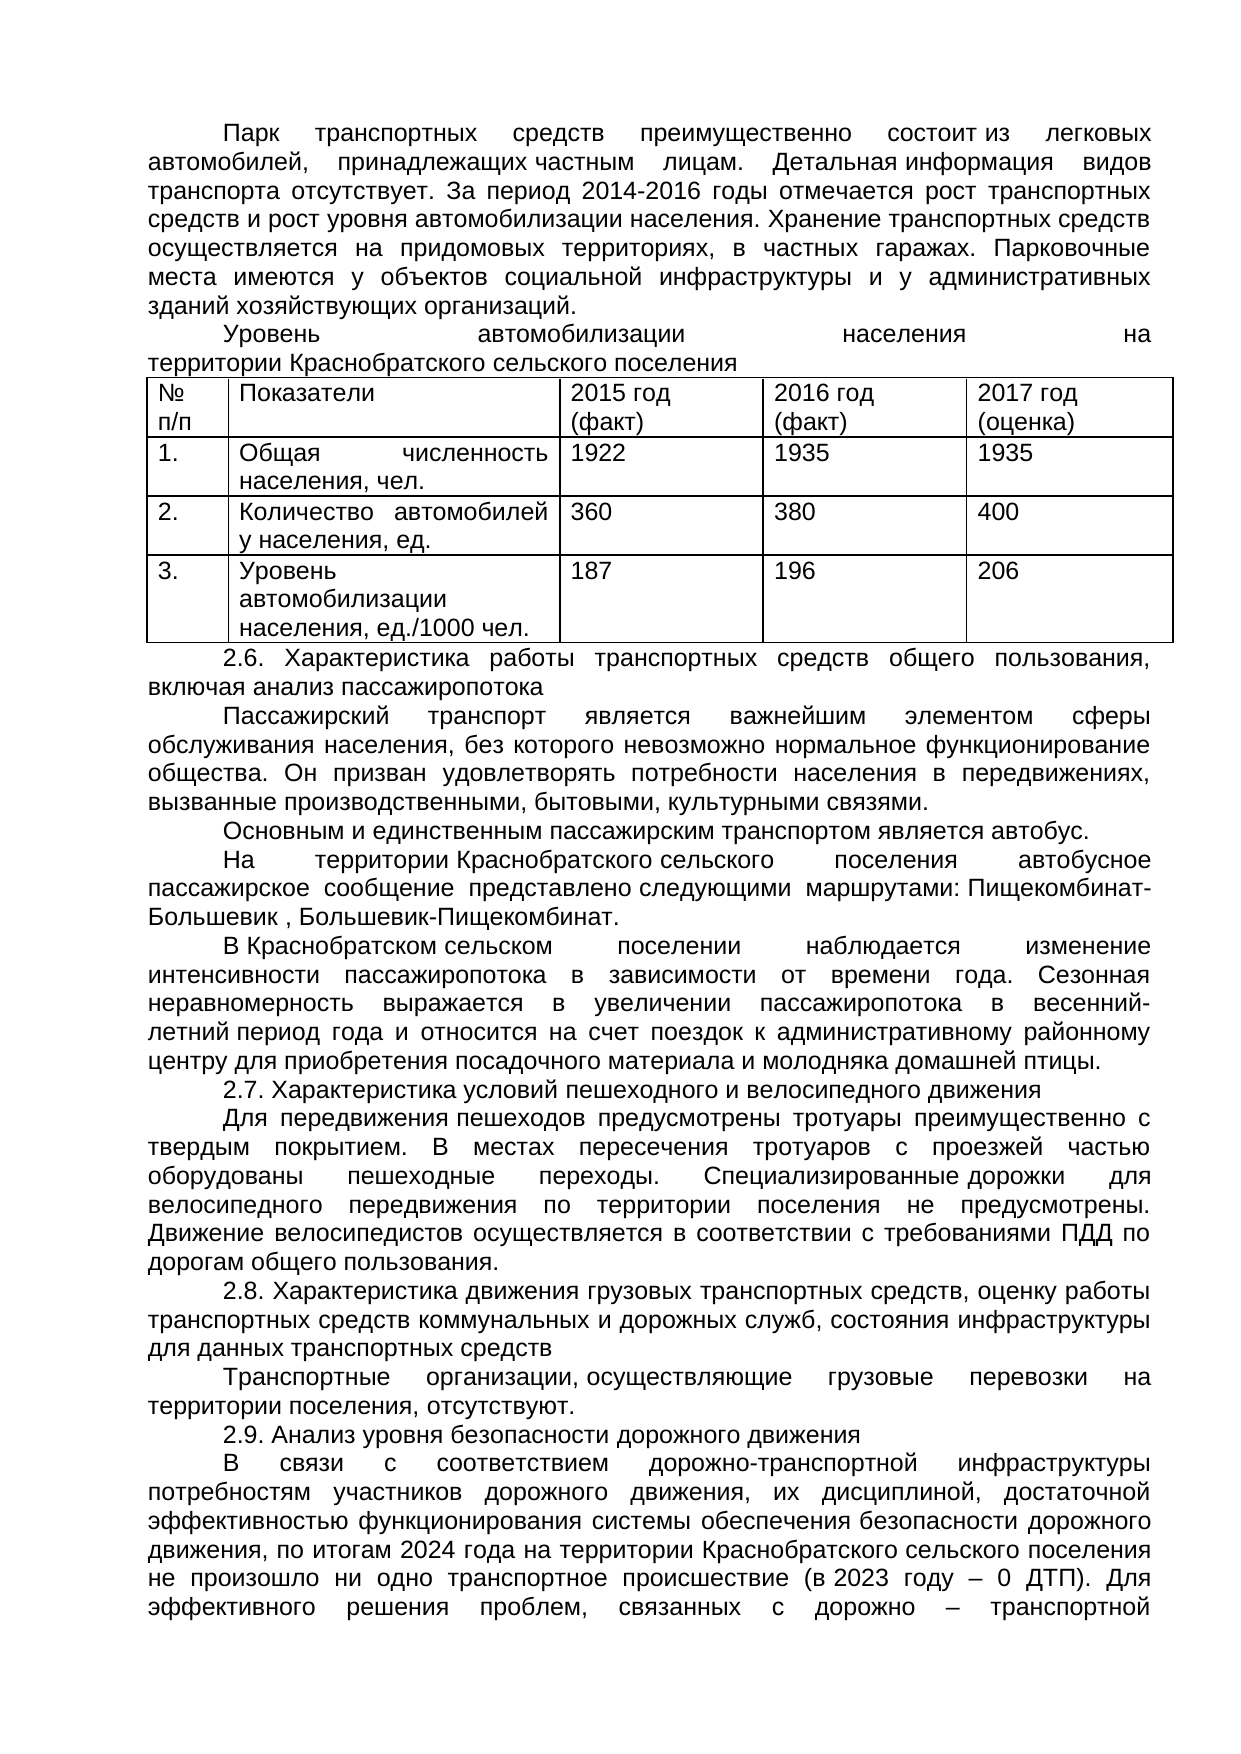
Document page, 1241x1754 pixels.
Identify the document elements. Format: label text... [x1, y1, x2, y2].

table_cell Общая численность населения, чел. [229, 438, 559, 495]
table_header 2016 год (факт) [764, 378, 966, 436]
text Основным и единственным пассажирским транспортом является автобус. [148, 816, 1152, 845]
text 2.9. Анализ уровня безопасности дорожного движения [148, 1420, 1152, 1448]
table_cell 206 [967, 556, 1172, 642]
text 2.7. Характеристика условий пешеходного и велосипедного движения [148, 1075, 1152, 1103]
text Пассажирский транспорт является важнейшим элементом сферы обслуживания населения, без которого невозможно нормальное функционирование общества. Он призван удовлетворять потребности населения в передвижениях, вызванные производственными, бытовыми, культурными связями. [148, 701, 1152, 816]
table_cell 196 [764, 556, 966, 642]
text В Краснобратском сельском поселении наблюдается изменение интенсивности пассажиропотока в зависимости от времени года. Сезонная неравномерность выражается в увеличении пассажиропотока в весенний-летний период года и относится на счет поездок к административному районному центру для приобретения посадочного материала и молодняка домашней птицы. [148, 931, 1152, 1075]
text 2.8. Характеристика движения грузовых транспортных средств, оценку работы транспортных средств коммунальных и дорожных служб, состояния инфраструктуры для данных транспортных средств [148, 1276, 1152, 1362]
table_header Показатели [229, 378, 560, 436]
table_cell Уровень автомобилизации населения, ед./1000 чел. [229, 556, 559, 642]
table_header 2017 год (оценка) [967, 378, 1172, 436]
text 2.6. Характеристика работы транспортных средств общего пользования, включая анализ пассажиропотока [148, 643, 1152, 701]
table_cell 380 [764, 497, 966, 554]
table_cell 2. [148, 497, 228, 554]
text Транспортные организации, осуществляющие грузовые перевозки на территории поселения, отсутствуют. [148, 1362, 1152, 1420]
table_header 2015 год (факт) [561, 378, 763, 436]
text Для передвижения пешеходов предусмотрены тротуары преимущественно с твердым покрытием. В местах пересечения тротуаров с проезжей частью оборудованы пешеходные переходы. Специализированные дорожки для велосипедного передвижения по территории поселения не предусмотрены. Движение велосипедистов осуществляется в соответствии с требованиями ПДД по дорогам общего пользования. [148, 1103, 1152, 1276]
table_cell 360 [561, 497, 762, 554]
table_header № п/п [148, 378, 228, 436]
table_cell 1922 [561, 438, 762, 495]
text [148, 1448, 1152, 1621]
table_cell 1935 [967, 438, 1172, 495]
text На территории Краснобратского сельского поселения автобусное пассажирское сообщение представлено следующими маршрутами: Пищекомбинат-Большевик , Большевик-Пищекомбинат. [148, 845, 1152, 931]
table_cell 1. [148, 438, 228, 495]
text Уровень автомобилизации населения на территории Краснобратского сельского поселения [148, 319, 1152, 377]
table_cell Количество автомобилей у населения, ед. [229, 497, 559, 554]
table_cell 187 [561, 556, 762, 642]
table_cell 3. [148, 556, 228, 642]
table_cell 1935 [764, 438, 966, 495]
table_cell 400 [967, 497, 1172, 554]
text Парк транспортных средств преимущественно состоит из легковых автомобилей, принадлежащих частным лицам. Детальная информация видов транспорта отсутствует. За период 2014-2016 годы отмечается рост транспортных средств и рост уровня автомобилизации населения. Хранение транспортных средств осуществляется на придомовых территориях, в частных гаражах. Парковочные места имеются у объектов социальной инфраструктуры и у административных зданий хозяйствующих организаций. [148, 118, 1152, 319]
